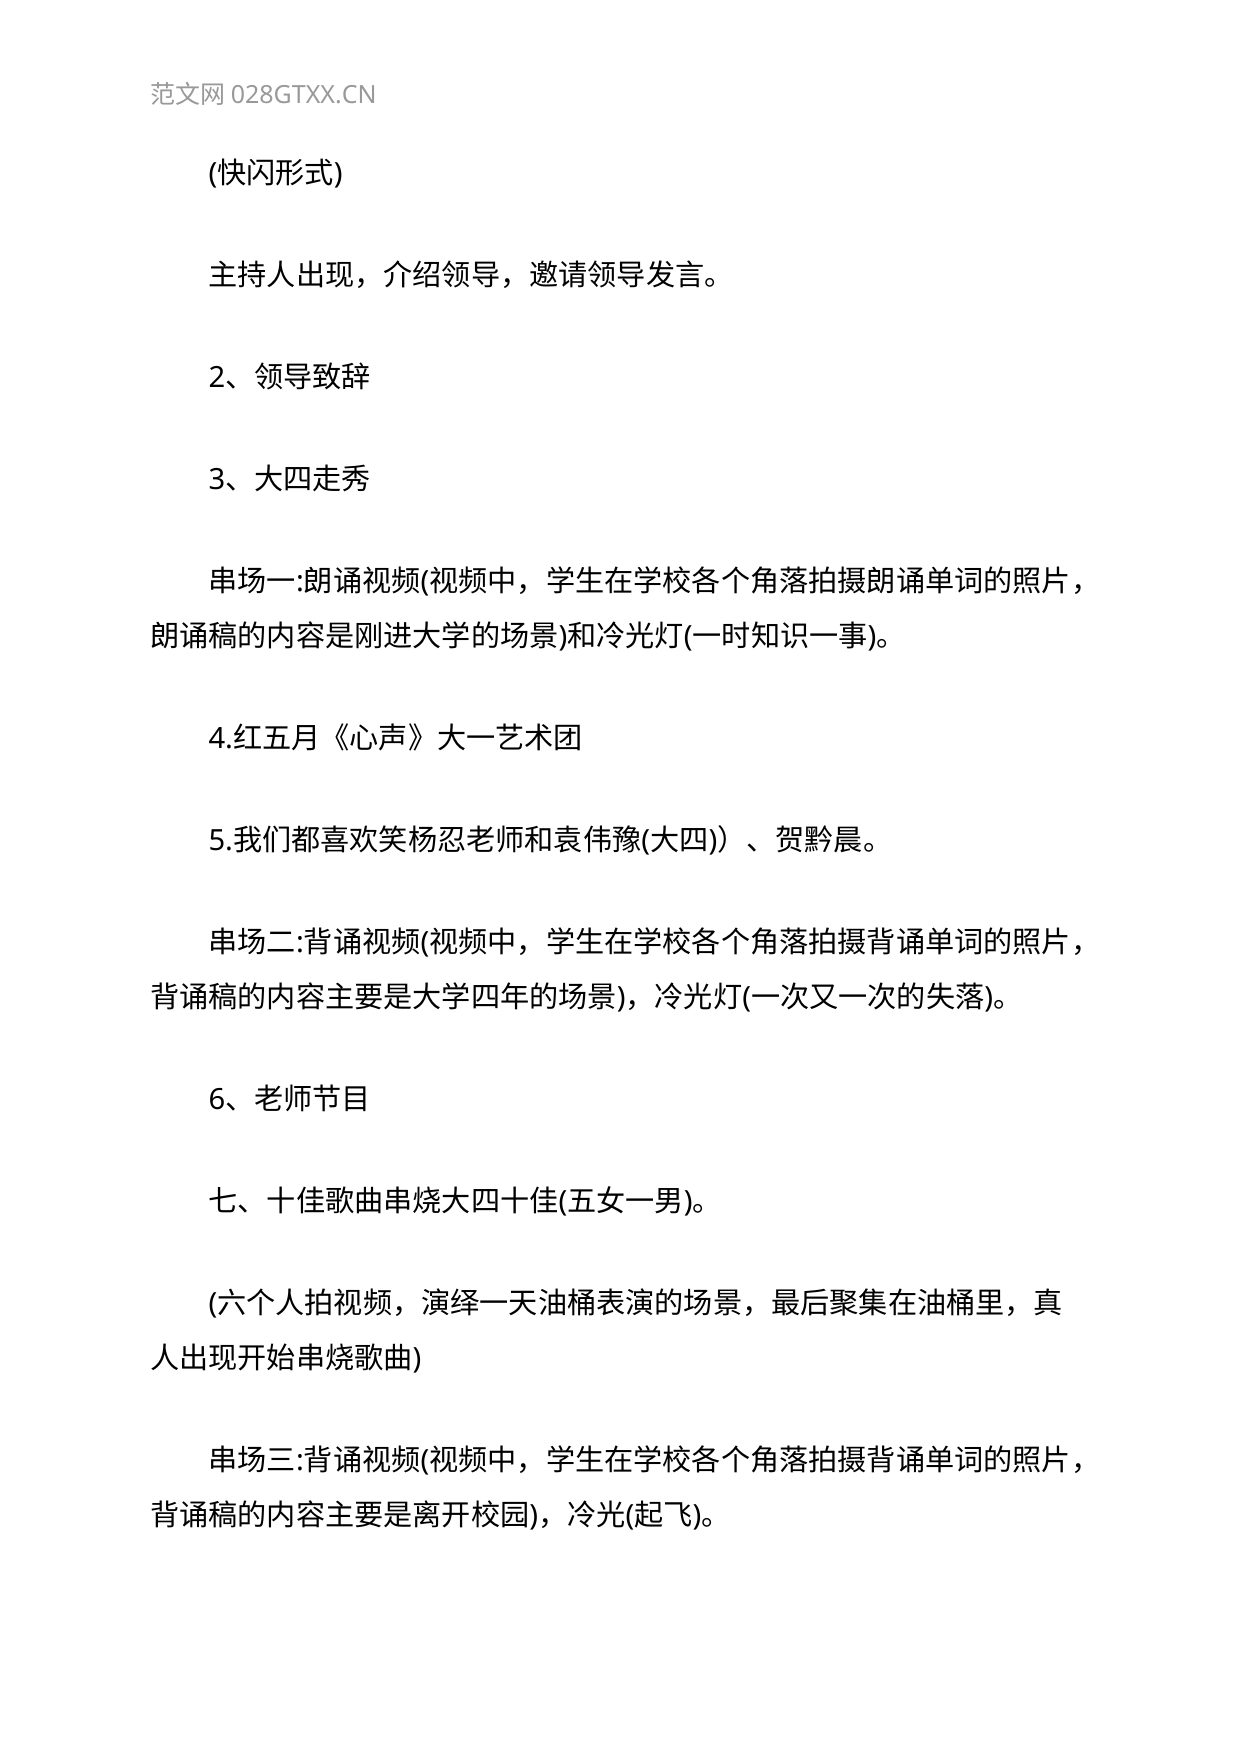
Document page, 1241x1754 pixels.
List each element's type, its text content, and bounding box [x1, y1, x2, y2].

text (快闪形式) [150, 150, 1090, 192]
text 串场二:背诵视频(视频中，学生在学校各个角落拍摄背诵单词的照片，背诵稿的内容主要是大学四年的场景)，冷光灯(一次又一次的失落)。 [150, 919, 1090, 1016]
text (六个人拍视频，演绎一天油桶表演的场景，最后聚集在油桶里，真人出现开始串烧歌曲) [150, 1279, 1090, 1377]
text 串场三:背诵视频(视频中，学生在学校各个角落拍摄背诵单词的照片，背诵稿的内容主要是离开校园)，冷光(起飞)。 [150, 1437, 1090, 1534]
text 4.红五月《心声》大一艺术团 [150, 715, 1090, 757]
text 5.我们都喜欢笑杨忍老师和袁伟豫(大四)）、贺黔晨。 [150, 817, 1090, 859]
text 2、领导致辞 [150, 354, 1090, 396]
text 3、大四走秀 [150, 456, 1090, 498]
text 七、十佳歌曲串烧大四十佳(五女一男)。 [150, 1178, 1090, 1220]
text 6、老师节目 [150, 1076, 1090, 1118]
text 主持人出现，介绍领导，邀请领导发言。 [150, 252, 1090, 294]
text 串场一:朗诵视频(视频中，学生在学校各个角落拍摄朗诵单词的照片，朗诵稿的内容是刚进大学的场景)和冷光灯(一时知识一事)。 [150, 558, 1090, 655]
